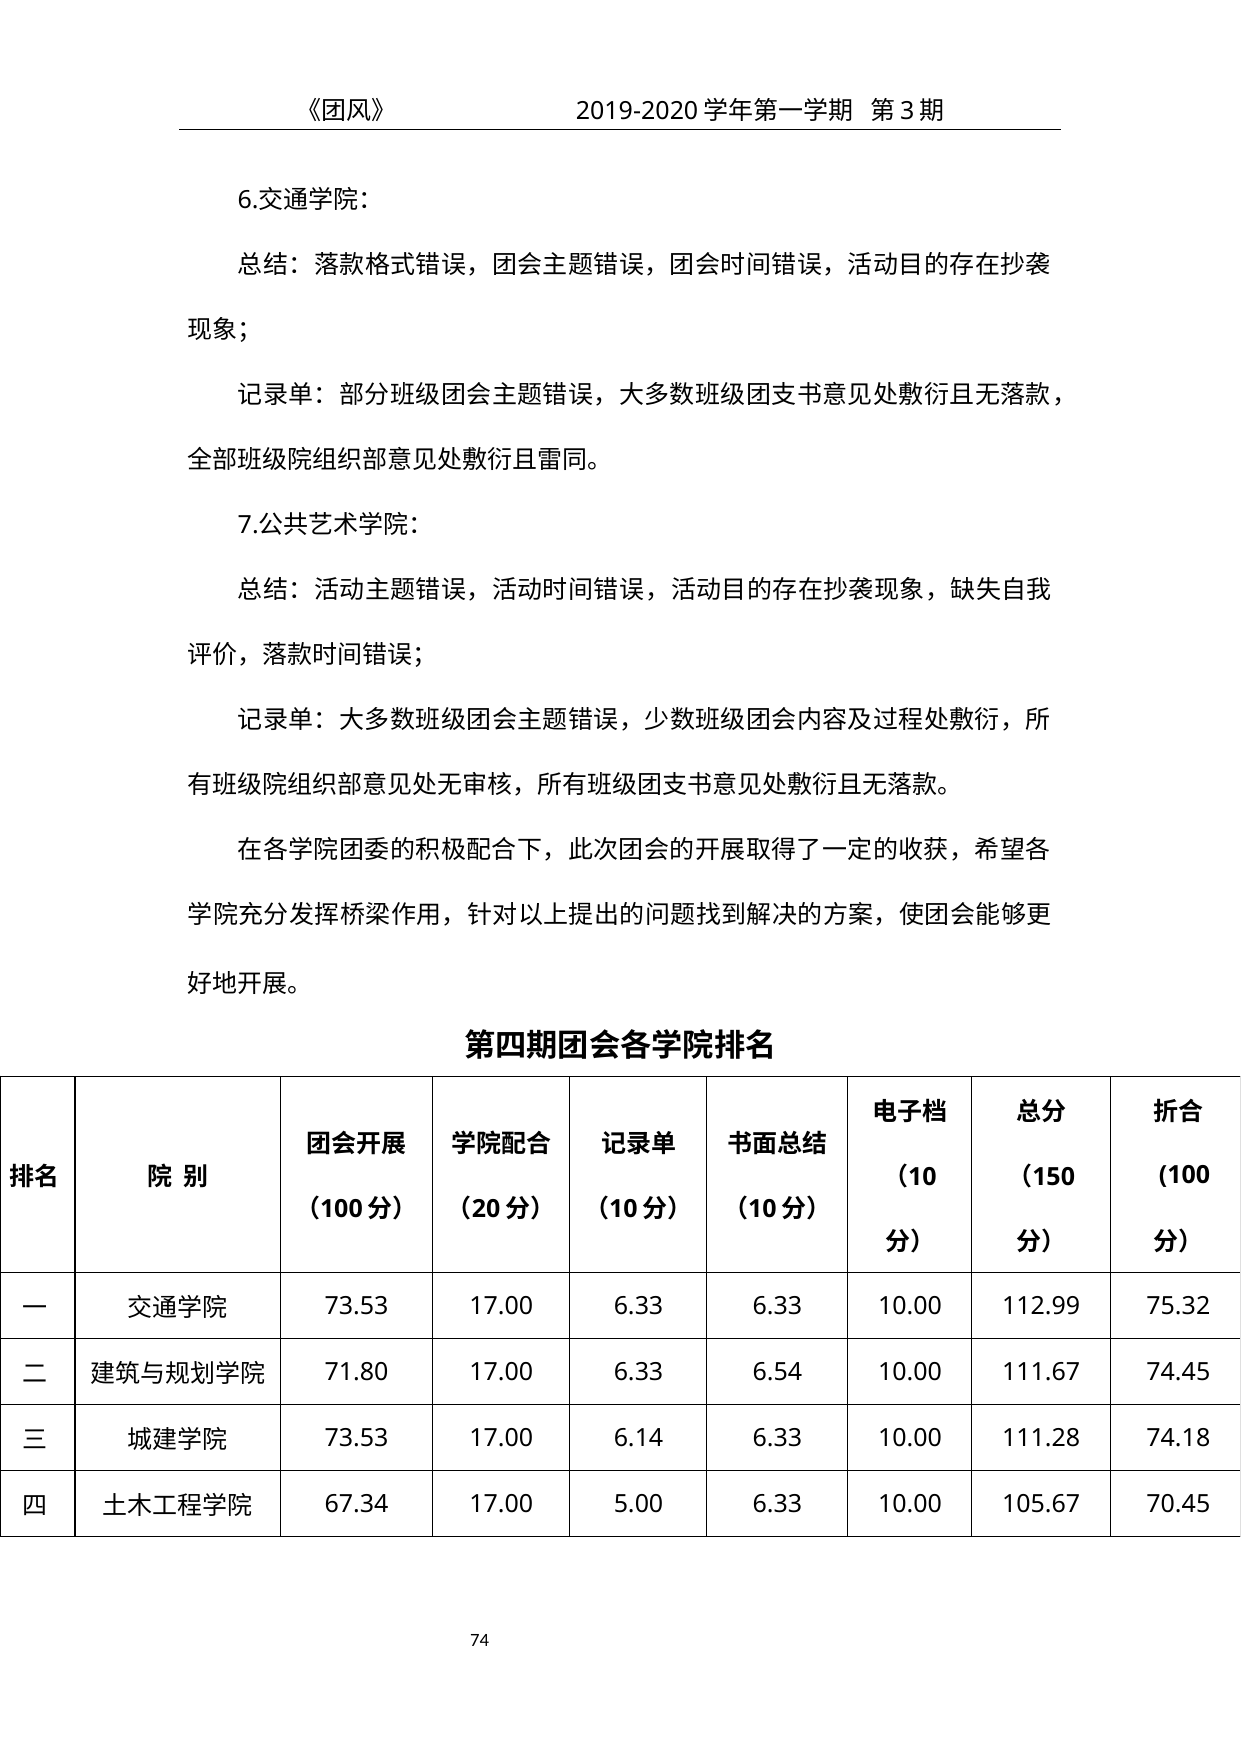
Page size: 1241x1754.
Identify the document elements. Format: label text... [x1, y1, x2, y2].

table_cell 5.00 [570, 1471, 706, 1536]
table_cell 6.33 [707, 1273, 847, 1338]
table_cell 75.32 [1111, 1273, 1240, 1338]
table_cell 73.53 [281, 1273, 432, 1338]
table_header 院 别 [76, 1077, 280, 1272]
table_cell 6.54 [707, 1339, 847, 1404]
text 总结：落款格式错误，团会主题错误，团会时间错误，活动目的存在抄袭现象； [187, 231, 1053, 361]
text 7.公共艺术学院： [187, 491, 1053, 556]
table_cell 6.14 [570, 1405, 706, 1470]
table_cell 73.53 [281, 1405, 432, 1470]
table_cell 一 [1, 1273, 74, 1338]
table_cell 71.80 [281, 1339, 432, 1404]
table_cell 6.33 [570, 1339, 706, 1404]
table_cell 土木工程学院 [76, 1471, 280, 1536]
table_cell 6.33 [707, 1471, 847, 1536]
table_header 记录单 （10分） [570, 1077, 706, 1272]
table_cell 10.00 [848, 1273, 971, 1338]
table_cell 70.45 [1111, 1471, 1240, 1536]
table_cell 6.33 [707, 1405, 847, 1470]
table_cell 四 [1, 1471, 74, 1536]
table_header 折合 (100分） [1111, 1077, 1240, 1272]
table_cell 10.00 [848, 1405, 971, 1470]
table_header 团会开展（100分） [281, 1077, 432, 1272]
text 在各学院团委的积极配合下，此次团会的开展取得了一定的收获，希望各学院充分发挥桥梁作用，针对以上提出的问题找到解决的方案，使团会能够更好地开展。 [187, 816, 1053, 1011]
table_header 总分 （150分） [972, 1077, 1110, 1272]
table_cell 112.99 [972, 1273, 1110, 1338]
table_cell 74.45 [1111, 1339, 1240, 1404]
table_cell 74.18 [1111, 1405, 1240, 1470]
table_cell 111.67 [972, 1339, 1110, 1404]
table_header 学院配合（20分） [433, 1077, 569, 1272]
table_cell 67.34 [281, 1471, 432, 1536]
table_header 电子档（10分） [848, 1077, 971, 1272]
table_cell 105.67 [972, 1471, 1110, 1536]
table_cell 17.00 [433, 1471, 569, 1536]
table_cell 17.00 [433, 1339, 569, 1404]
table_cell 111.28 [972, 1405, 1110, 1470]
list 6.交通学院： [187, 166, 1053, 231]
text 记录单：部分班级团会主题错误，大多数班级团支书意见处敷衍且无落款，全部班级院组织部意见处敷衍且雷同。 [187, 361, 1053, 491]
table_cell 17.00 [433, 1405, 569, 1470]
table_cell 交通学院 [76, 1273, 280, 1338]
table_header 排名 [1, 1077, 74, 1272]
table_cell 6.33 [570, 1273, 706, 1338]
text 第四期团会各学院排名 [187, 1011, 1053, 1076]
table_cell 三 [1, 1405, 74, 1470]
table_cell 二 [1, 1339, 74, 1404]
text 总结：活动主题错误，活动时间错误，活动目的存在抄袭现象，缺失自我评价，落款时间错误； [187, 556, 1053, 686]
table_cell 10.00 [848, 1471, 971, 1536]
table_cell 10.00 [848, 1339, 971, 1404]
table_header 书面总结（10分） [707, 1077, 847, 1272]
table_cell 城建学院 [76, 1405, 280, 1470]
table_cell 建筑与规划学院 [76, 1339, 280, 1404]
text 记录单：大多数班级团会主题错误，少数班级团会内容及过程处敷衍，所有班级院组织部意见处无审核，所有班级团支书意见处敷衍且无落款。 [187, 686, 1053, 816]
table_cell 17.00 [433, 1273, 569, 1338]
